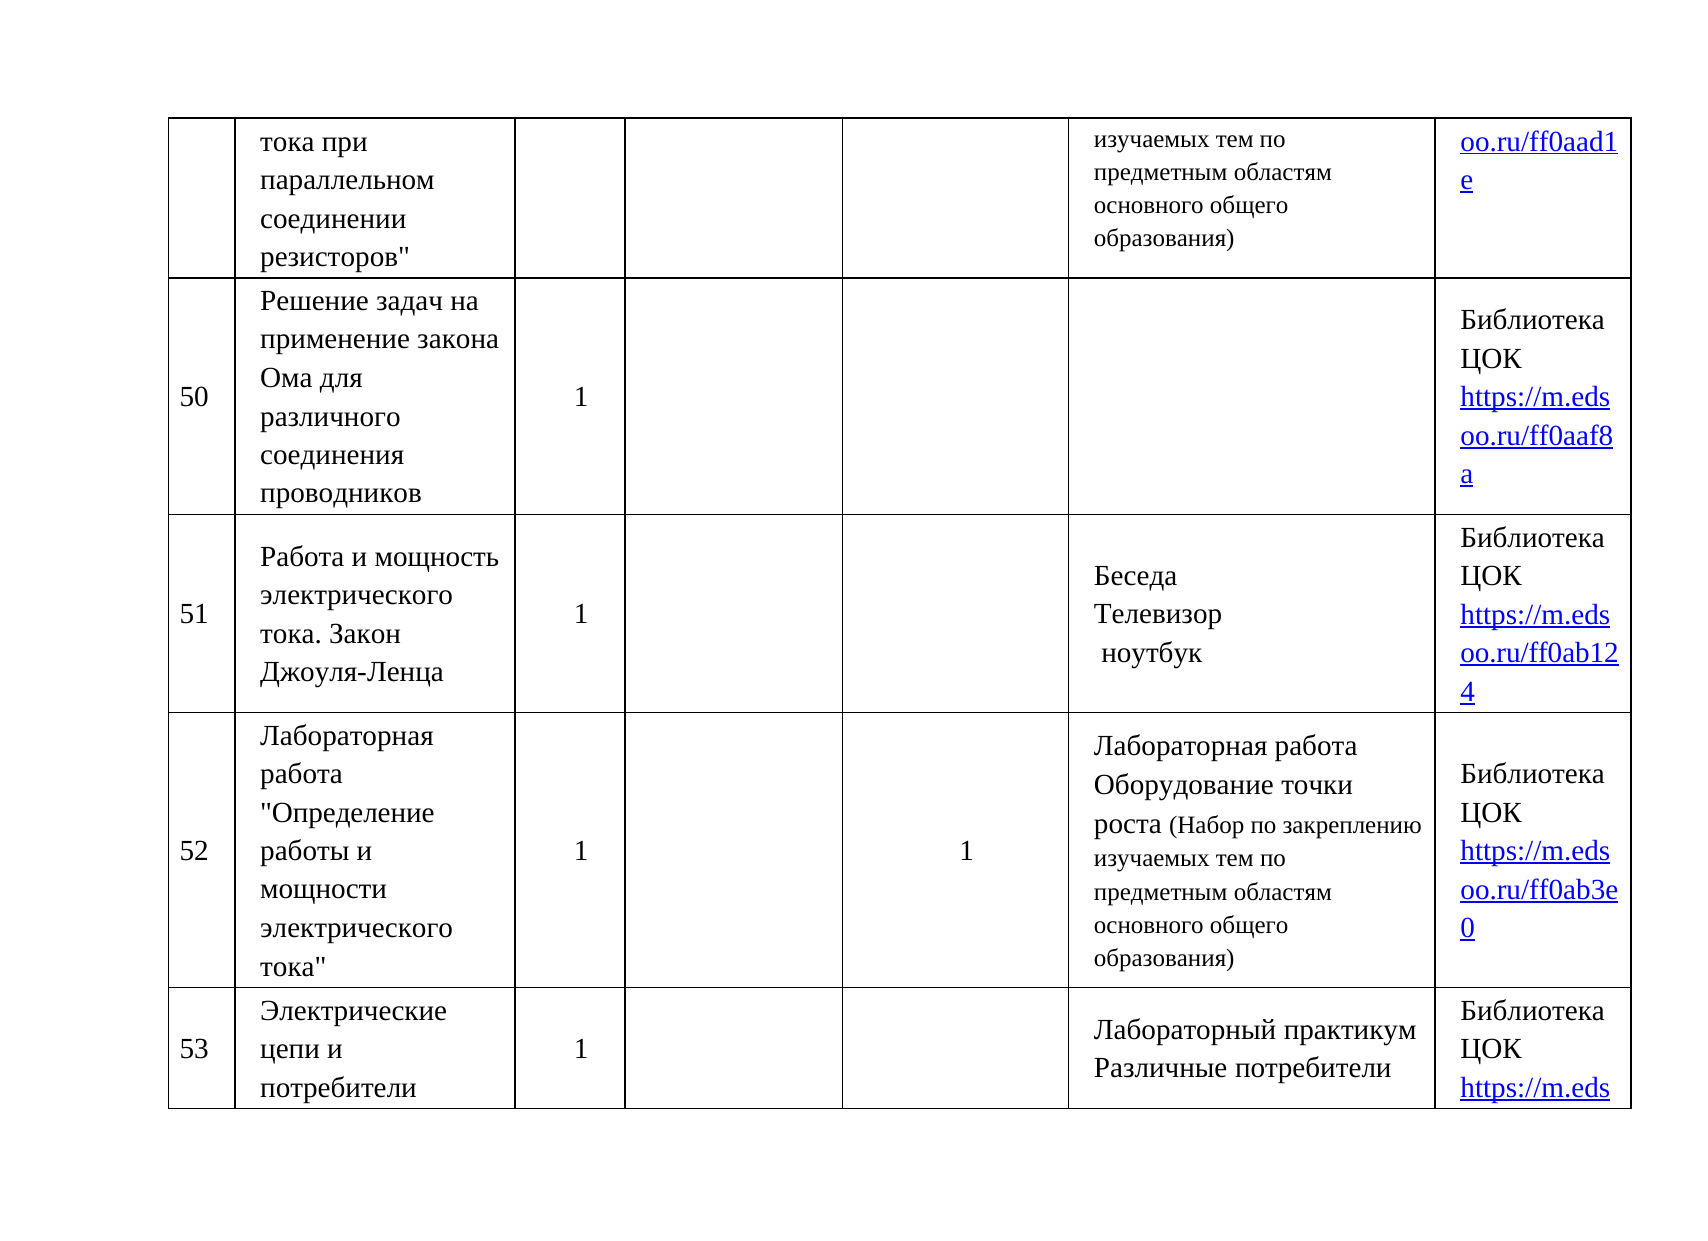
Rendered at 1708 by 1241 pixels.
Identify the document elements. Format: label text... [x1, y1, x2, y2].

table_cell [626, 988, 842, 1108]
table_header [169, 119, 234, 277]
table_header oo.ru/ff0aad1 e [1436, 119, 1630, 277]
table_cell 1 [516, 515, 624, 712]
table_cell [626, 515, 842, 712]
table_cell [626, 279, 842, 513]
table_cell 1 [516, 988, 624, 1108]
table_cell 50 [169, 279, 234, 513]
table_cell 1 [843, 713, 1068, 987]
table_cell Решение задач на применение закона Ома для различного соединения проводников [236, 279, 514, 513]
table_cell 1 [516, 713, 624, 987]
table_cell Библиотека ЦОК https://m.eds [1436, 988, 1630, 1108]
table_cell [843, 515, 1068, 712]
table_cell Электрические цепи и потребители [236, 988, 514, 1108]
table_cell [626, 713, 842, 987]
table_cell 52 [169, 713, 234, 987]
table_cell [843, 279, 1068, 513]
table_cell Лабораторная работа "Определение работы и мощности электрического тока" [236, 713, 514, 987]
table_cell Библиотека ЦОК https://m.eds oo.ru/ff0ab3e 0 [1436, 713, 1630, 987]
table_cell [843, 988, 1068, 1108]
table_cell Библиотека ЦОК https://m.eds oo.ru/ff0ab12 4 [1436, 515, 1630, 712]
table_cell Лабораторная работа Оборудование точки роста (Набор по закреплению изучаемых тем по предметным областям основного общего образования) [1069, 713, 1434, 987]
table_cell [1069, 279, 1434, 513]
table_header [516, 119, 624, 277]
table_header изучаемых тем по предметным областям основного общего образования) [1069, 119, 1434, 277]
table_cell 51 [169, 515, 234, 712]
table_cell Лабораторный практикум Различные потребители [1069, 988, 1434, 1108]
table_cell 53 [169, 988, 234, 1108]
table_header [843, 119, 1068, 277]
table_header тока при параллельном соединении резисторов" [236, 119, 514, 277]
table_cell Библиотека ЦОК https://m.eds oo.ru/ff0aaf8 a [1436, 279, 1630, 513]
table_cell 1 [516, 279, 624, 513]
table_header [626, 119, 842, 277]
table_cell Беседа Телевизор ноутбук [1069, 515, 1434, 712]
table_cell Работа и мощность электрического тока. Закон Джоуля-Ленца [236, 515, 514, 712]
